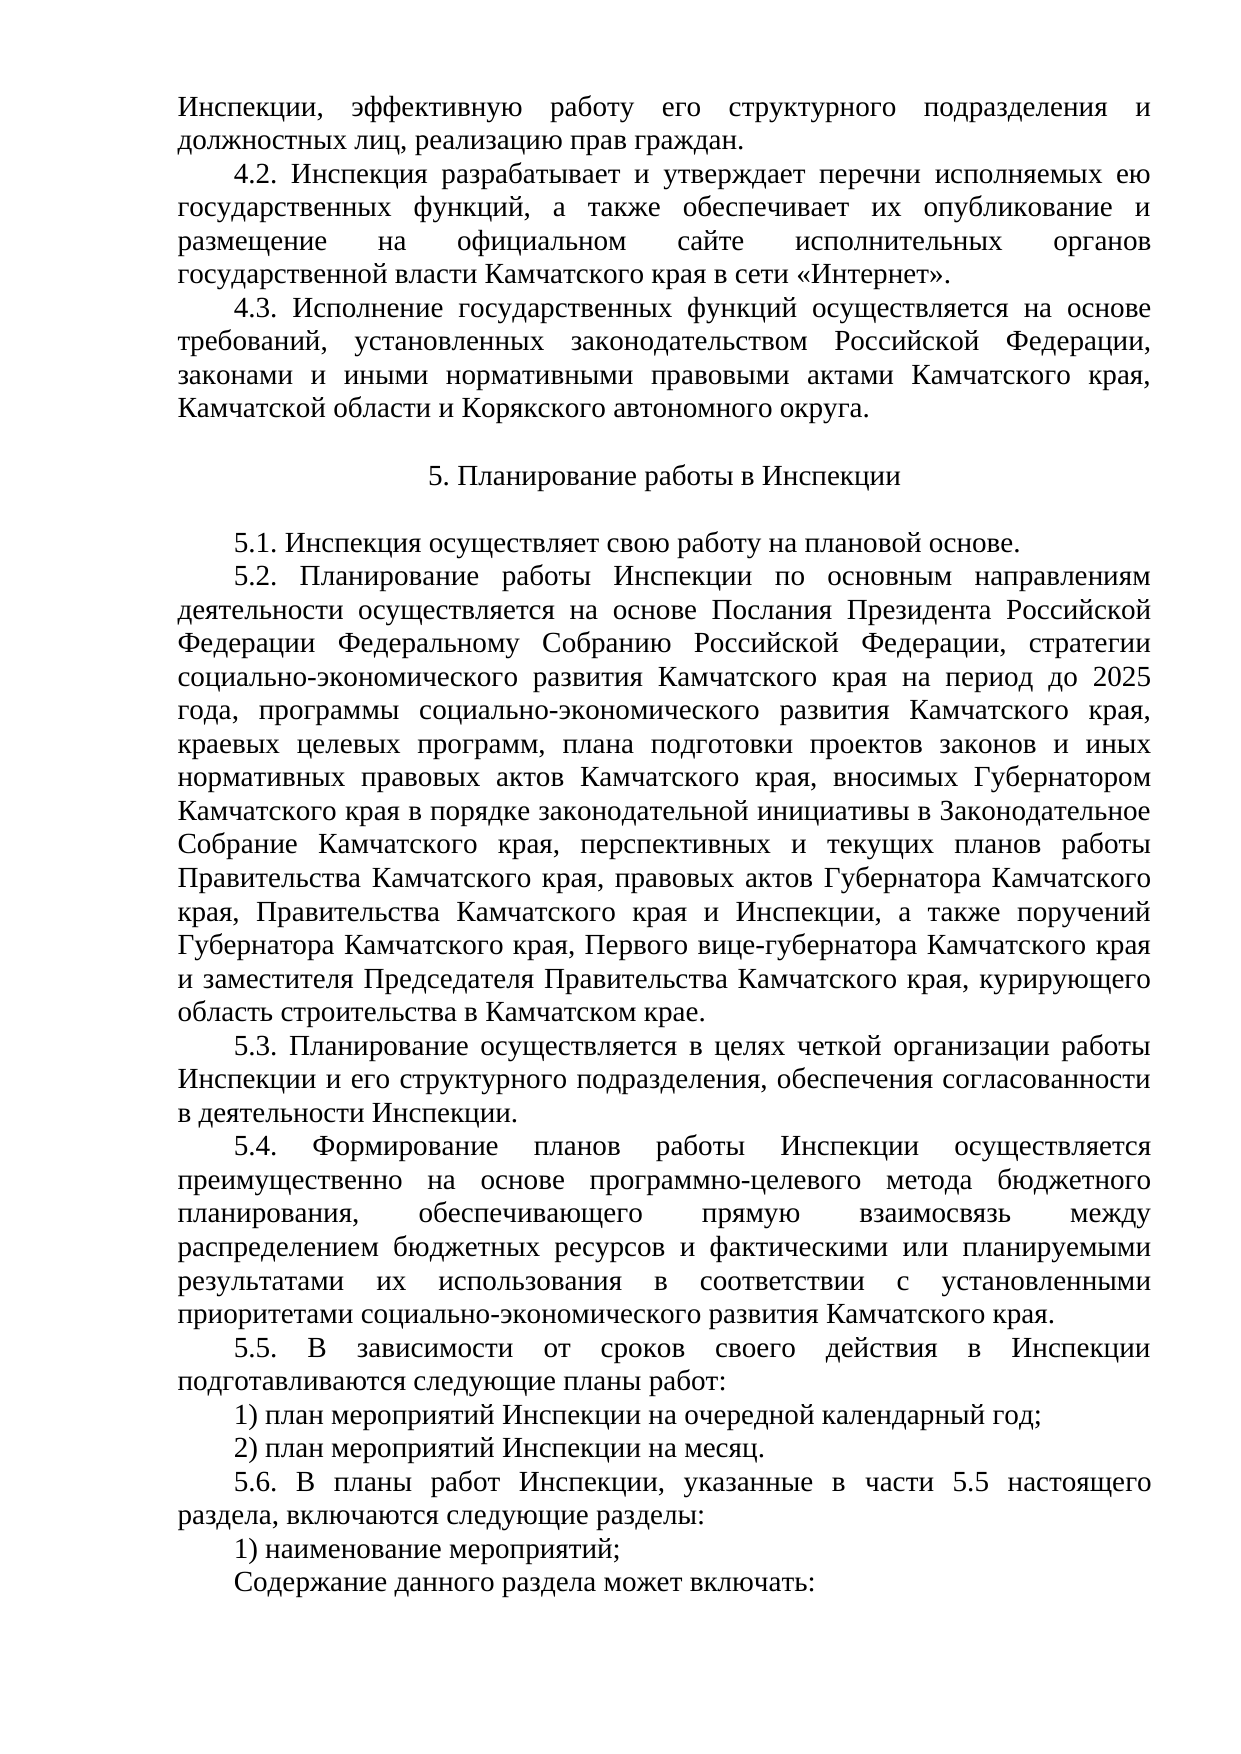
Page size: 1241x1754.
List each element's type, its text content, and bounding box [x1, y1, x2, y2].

text 4.3. Исполнение государственных функций осуществляется на основе требований, установленных законодательством Российской Федерации, законами и иными нормативными правовыми актами Камчатского края, Камчатской области и Корякского автономного округа. [177, 290, 1152, 424]
text 2) план мероприятий Инспекции на месяц. [177, 1430, 1152, 1464]
text Содержание данного раздела может включать: [177, 1564, 1152, 1598]
text 5.1. Инспекция осуществляет свою работу на плановой основе. [177, 525, 1152, 558]
text 5.3. Планирование осуществляется в целях четкой организации работы Инспекции и его структурного подразделения, обеспечения согласованности в деятельности Инспекции. [177, 1028, 1152, 1128]
text 5.6. В планы работ Инспекции, указанные в части 5.5 настоящего раздела, включаются следующие разделы: [177, 1464, 1152, 1531]
text 1) план мероприятий Инспекции на очередной календарный год; [177, 1397, 1152, 1430]
text 5. Планирование работы в Инспекции [177, 458, 1152, 491]
text 5.2. Планирование работы Инспекции по основным направлениям деятельности осуществляется на основе Послания Президента Российской Федерации Федеральному Собранию Российской Федерации, стратегии социально-экономического развития Камчатского края на период до 2025 года, программы социально-экономического развития Камчатского края, краевых целевых программ, плана подготовки проектов законов и иных нормативных правовых актов Камчатского края, вносимых Губернатором Камчатского края в порядке законодательной инициативы в Законодательное Собрание Камчатского края, перспективных и текущих планов работы Правительства Камчатского края, правовых актов Губернатора Камчатского края, Правительства Камчатского края и Инспекции, а также поручений Губернатора Камчатского края, Первого вице-губернатора Камчатского края и заместителя Председателя Правительства Камчатского края, курирующего область строительства в Камчатском крае. [177, 558, 1152, 1028]
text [177, 89, 1152, 156]
text 1) наименование мероприятий; [177, 1531, 1152, 1564]
text 5.4. Формирование планов работы Инспекции осуществляется преимущественно на основе программно-целевого метода бюджетного планирования, обеспечивающего прямую взаимосвязь между распределением бюджетных ресурсов и фактическими или планируемыми результатами их использования в соответствии с установленными приоритетами социально-экономического развития Камчатского края. [177, 1128, 1152, 1330]
text 5.5. В зависимости от сроков своего действия в Инспекции подготавливаются следующие планы работ: [177, 1330, 1152, 1397]
text 4.2. Инспекция разрабатывает и утверждает перечни исполняемых ею государственных функций, а также обеспечивает их опубликование и размещение на официальном сайте исполнительных органов государственной власти Камчатского края в сети «Интернет». [177, 156, 1152, 290]
